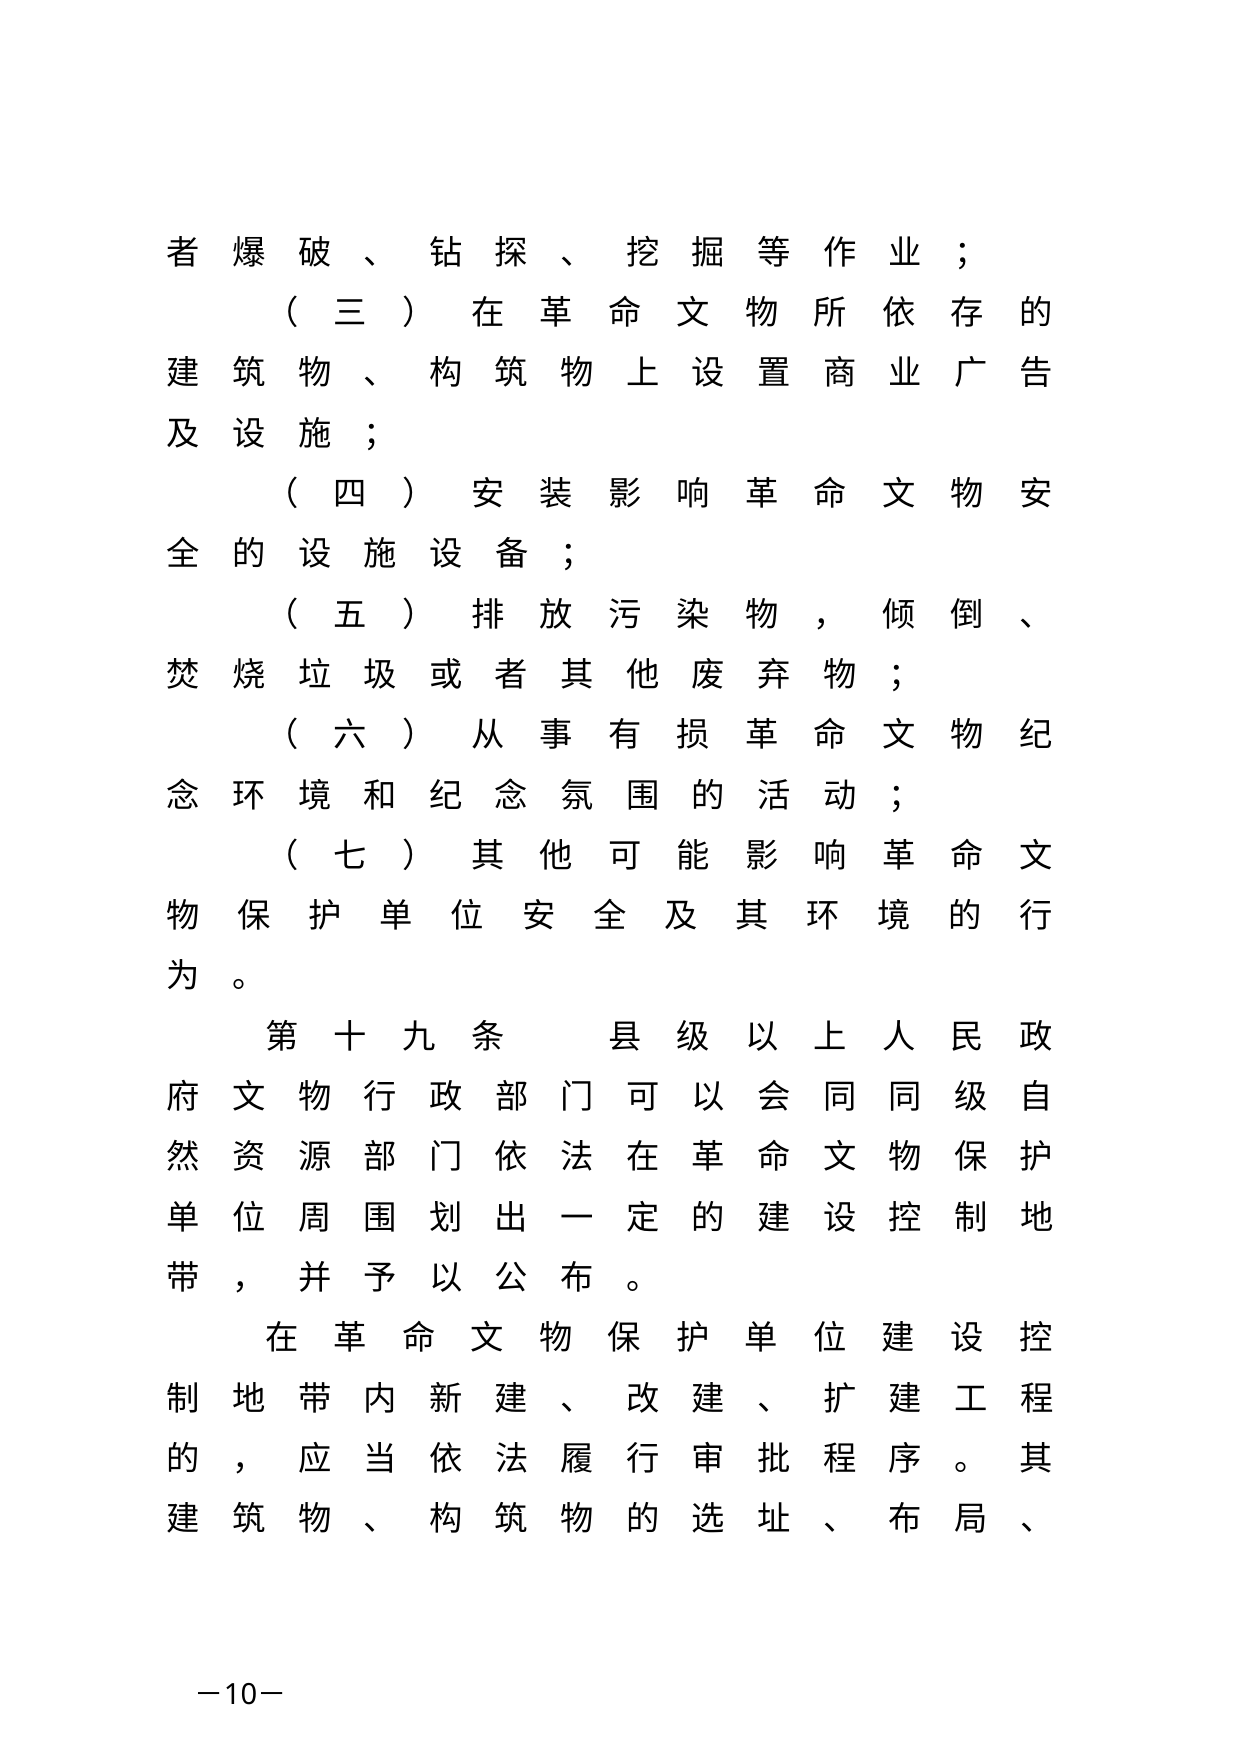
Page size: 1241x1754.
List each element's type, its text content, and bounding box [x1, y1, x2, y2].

text （七）其他可能影响革命文物保护单位安全及其环境的行为。 [167, 823, 1085, 1003]
text 第十九条 县级以上人民政府文物行政部门可以会同同级自然资源部门依法在革命文物保护单位周围划出一定的建设控制地带，并予以公布。 [167, 1003, 1085, 1305]
text （五）排放污染物，倾倒、焚烧垃圾或者其他废弃物； [167, 581, 1085, 702]
text （四）安装影响革命文物安全的设施设备； [167, 461, 1085, 581]
text （六）从事有损革命文物纪念环境和纪念氛围的活动； [167, 702, 1085, 823]
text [167, 1305, 1085, 1546]
text （三）在革命文物所依存的建筑物、构筑物上设置商业广告及设施； [167, 280, 1085, 461]
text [167, 219, 1085, 280]
